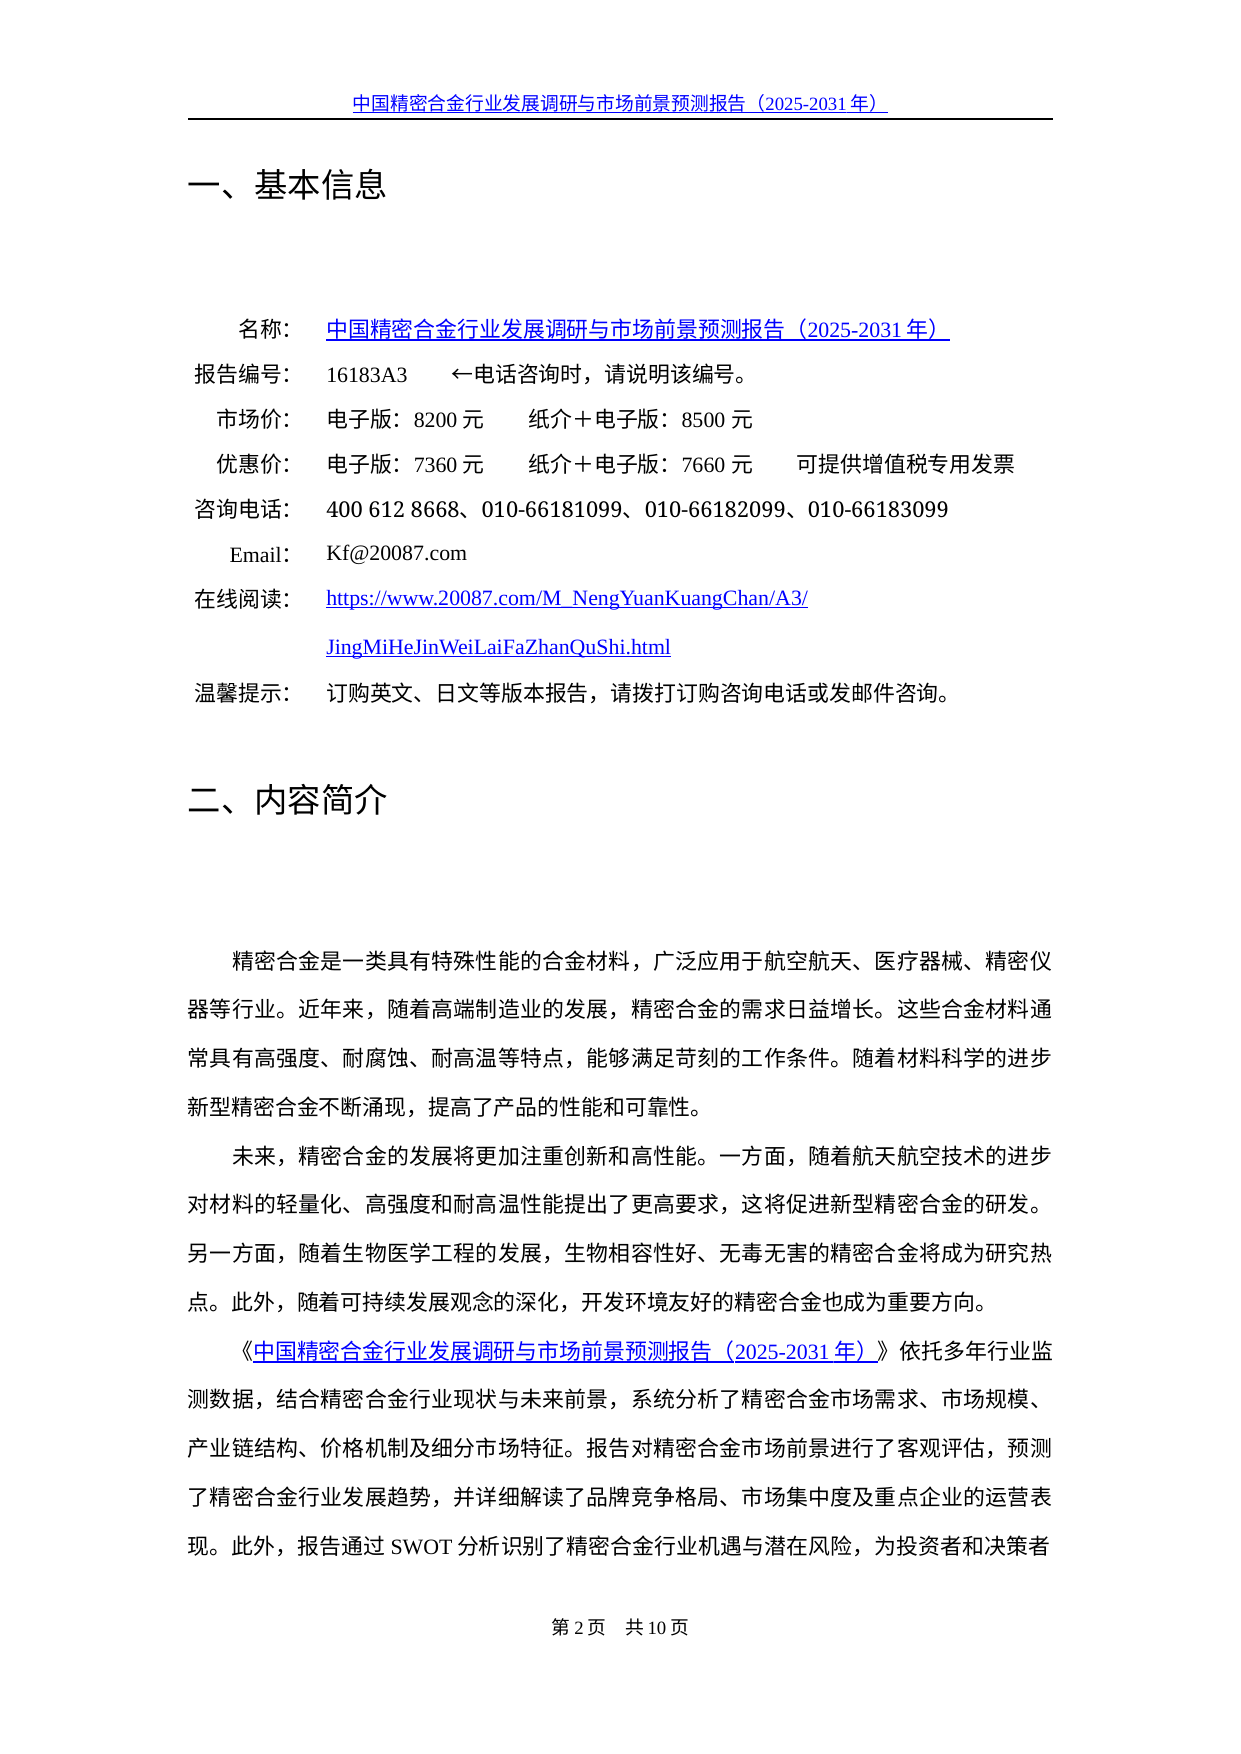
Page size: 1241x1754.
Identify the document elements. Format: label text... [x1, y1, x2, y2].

table_cell [315, 582, 1073, 675]
table_cell 订购英文、日文等版本报告，请拨打订购咨询电话或发邮件咨询。 [315, 675, 1073, 720]
table_cell Email： [167, 537, 315, 582]
table_cell 电子版：7360 元 纸介＋电子版：7660 元 可提供增值税专用发票 [315, 447, 1073, 492]
table_header 名称： [167, 312, 315, 357]
table_cell 优惠价： [167, 447, 315, 492]
title 一、基本信息 [187, 150, 1053, 215]
table_cell 400 612 8668、010-66181099、010-66182099、010-66183099 [315, 492, 1073, 537]
table_cell 咨询电话： [167, 492, 315, 537]
table_cell Kf@20087.com [315, 537, 1073, 582]
table_cell 温馨提示： [167, 675, 315, 720]
table_cell 电子版：8200 元 纸介＋电子版：8500 元 [315, 402, 1073, 447]
title 二、内容简介 [187, 766, 1053, 831]
table_header 中国精密合金行业发展调研与市场前景预测报告（2025-2031年） [315, 312, 1073, 357]
table_cell 报告编号： [167, 357, 315, 402]
table_cell 16183A3 ←电话咨询时，请说明该编号。 [315, 357, 1073, 402]
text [187, 943, 1053, 1561]
table_cell 市场价： [167, 402, 315, 447]
table_cell 在线阅读： [167, 582, 315, 675]
